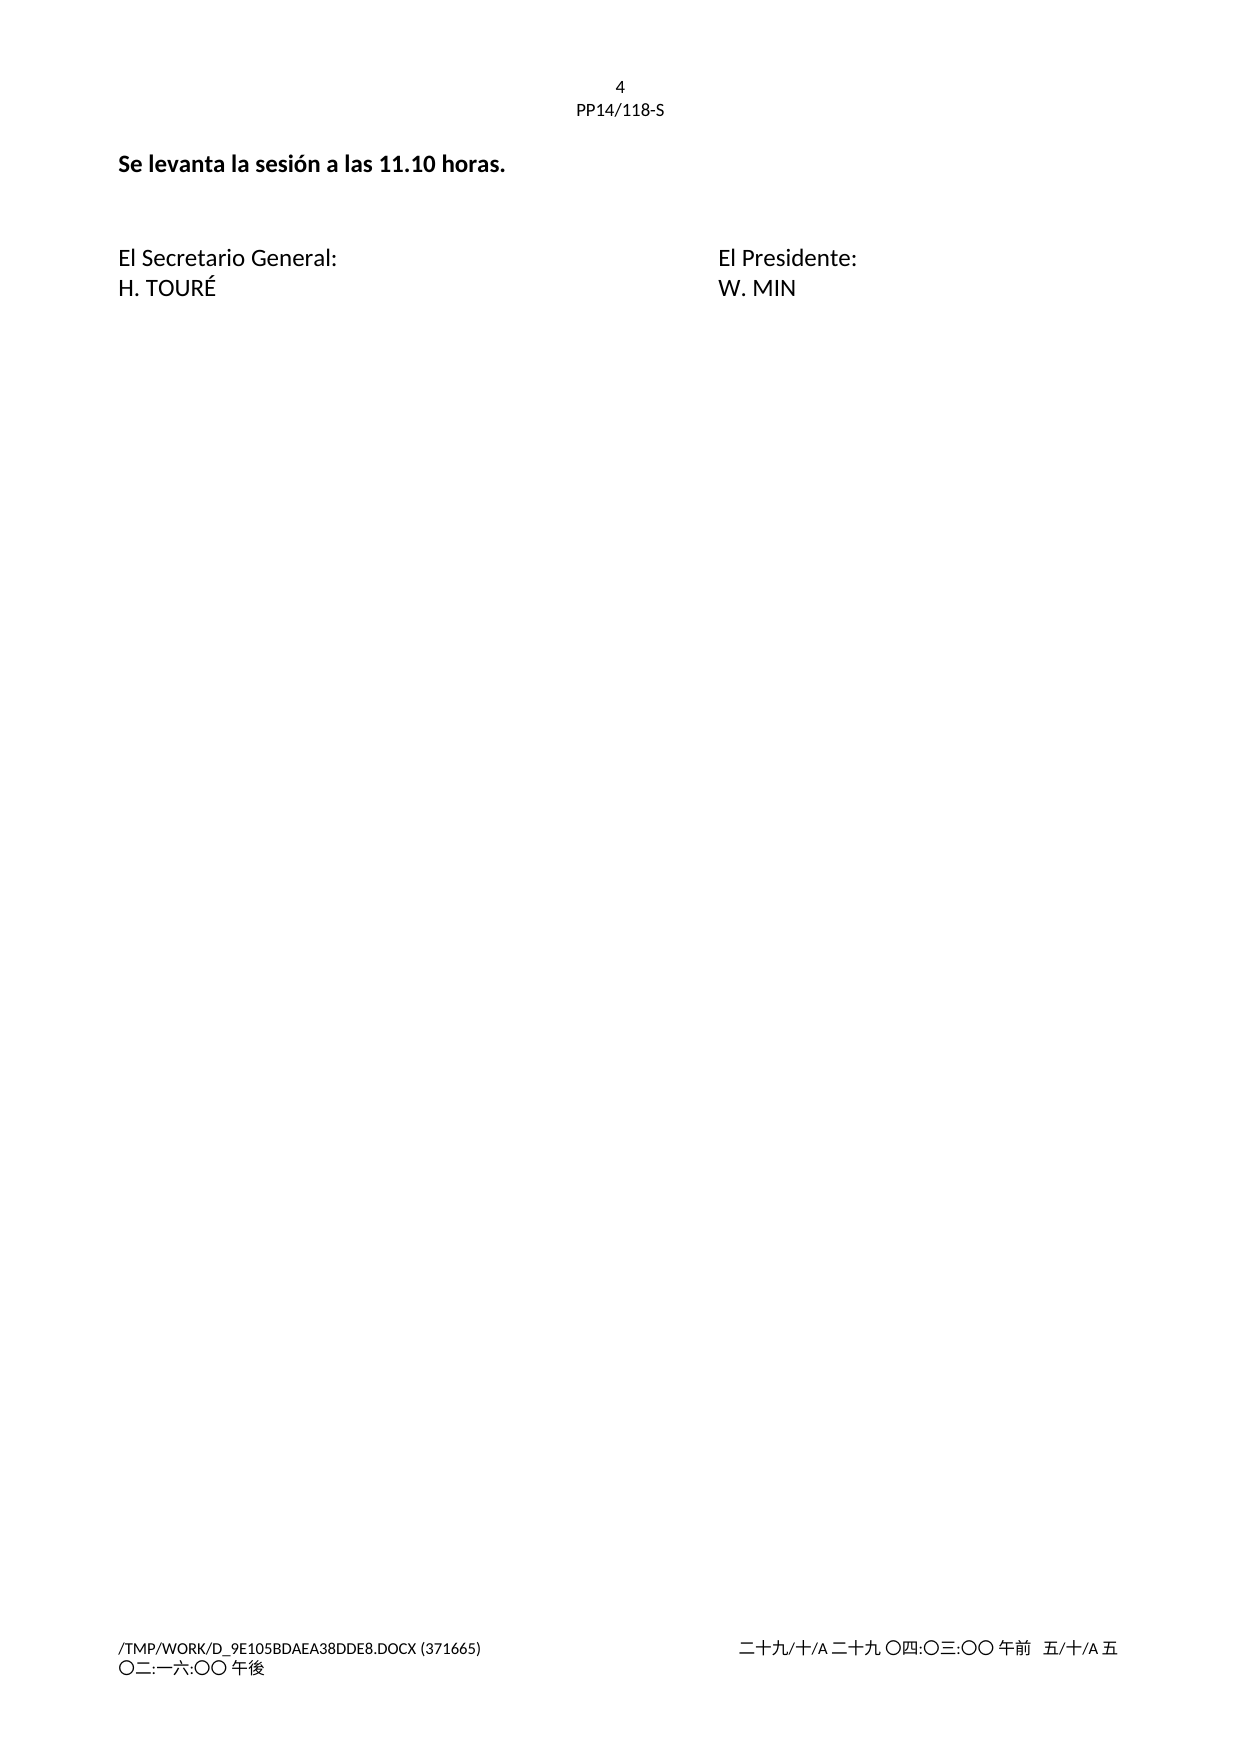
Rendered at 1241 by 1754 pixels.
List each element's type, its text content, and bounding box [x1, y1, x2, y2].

text Se levanta la sesión a las 11.10 horas. [118, 148, 1122, 178]
text El Secretario General: El Presidente: [118, 242, 1122, 273]
text H. TOURÉ W. MIN [118, 273, 1122, 303]
